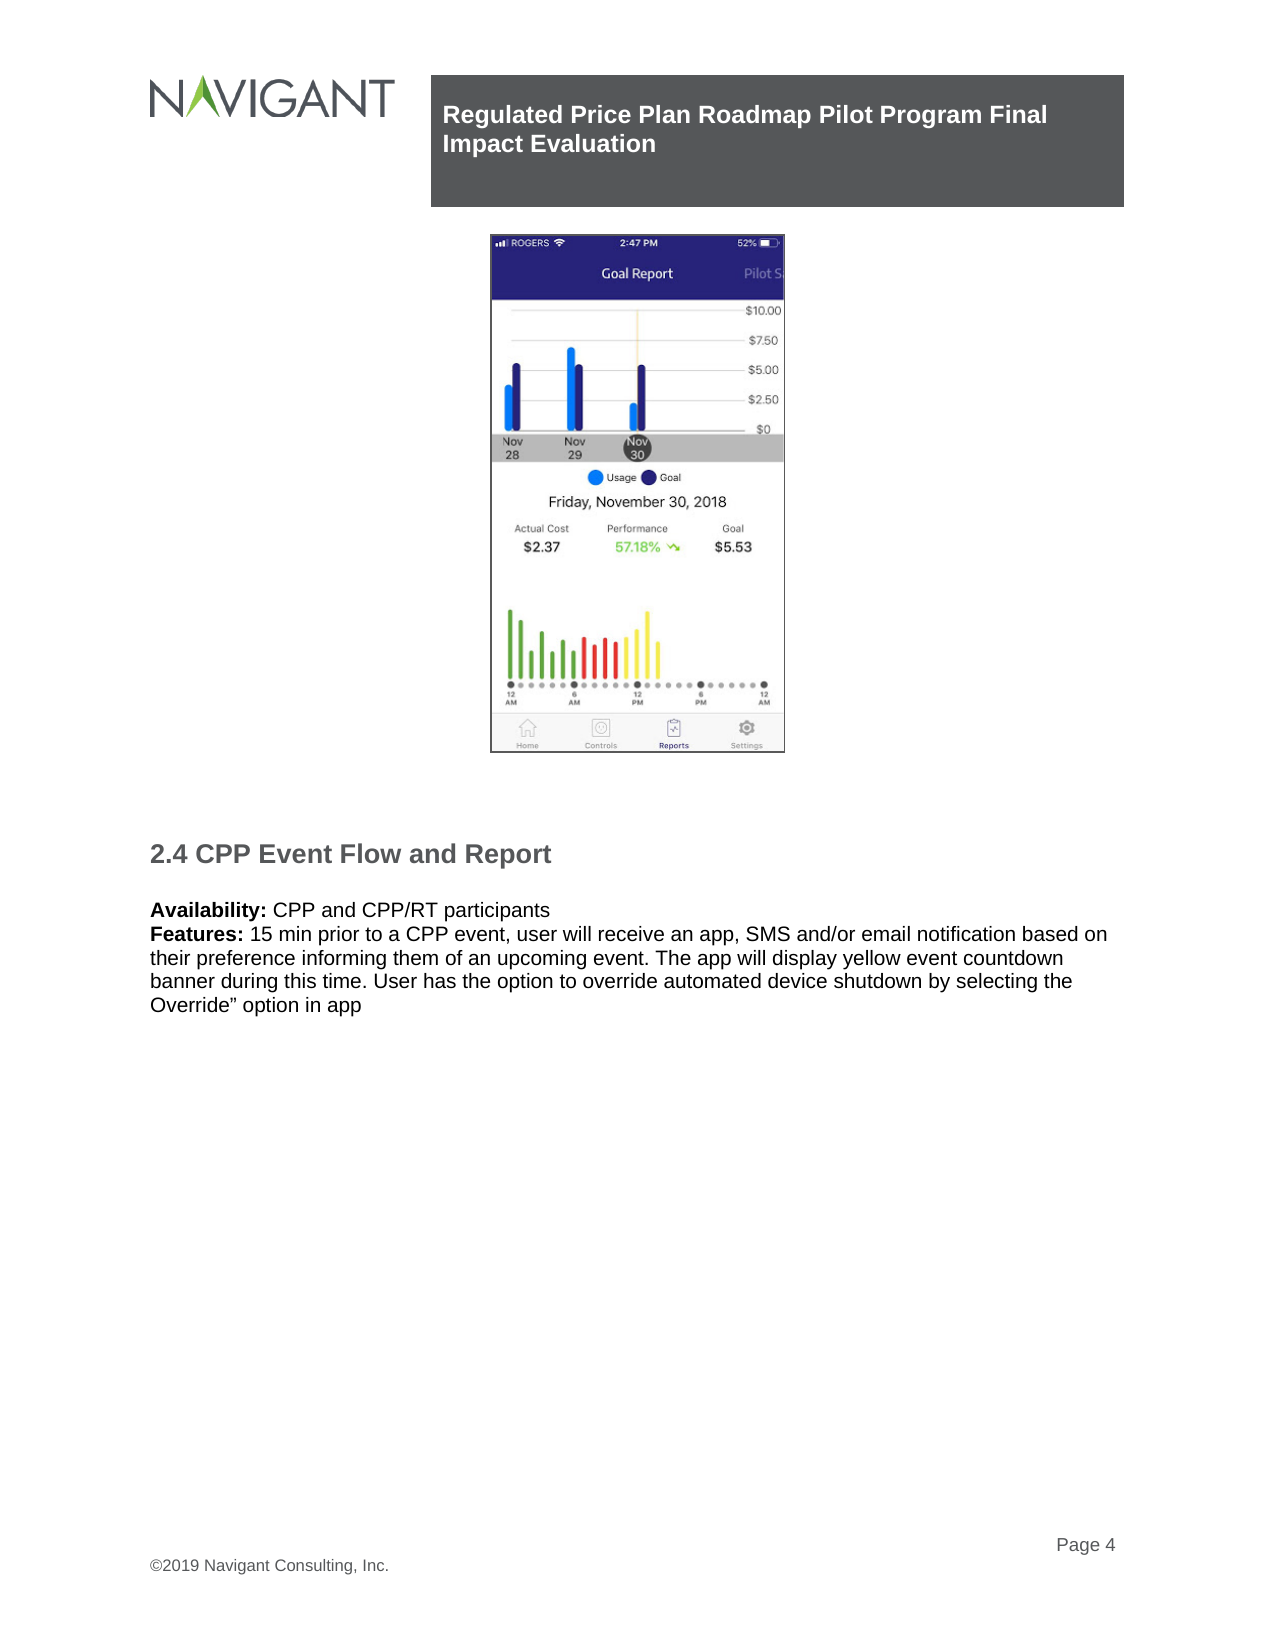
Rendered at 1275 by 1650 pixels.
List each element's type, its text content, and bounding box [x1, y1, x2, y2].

subtitle CPP Event Flow and Report [150, 838, 1125, 869]
text Availability: CPP and CPP/RT participants [150, 897, 1125, 921]
text Features: 15 min prior to a CPP event, user will receive an app, SMS and/or email notification based on their preference informing them of an upcoming event. The app will display yellow event countdown banner during this time. User has the option to override automated device shutdown by selecting the Override” option in app [150, 921, 1125, 1017]
picture [492, 236, 784, 751]
